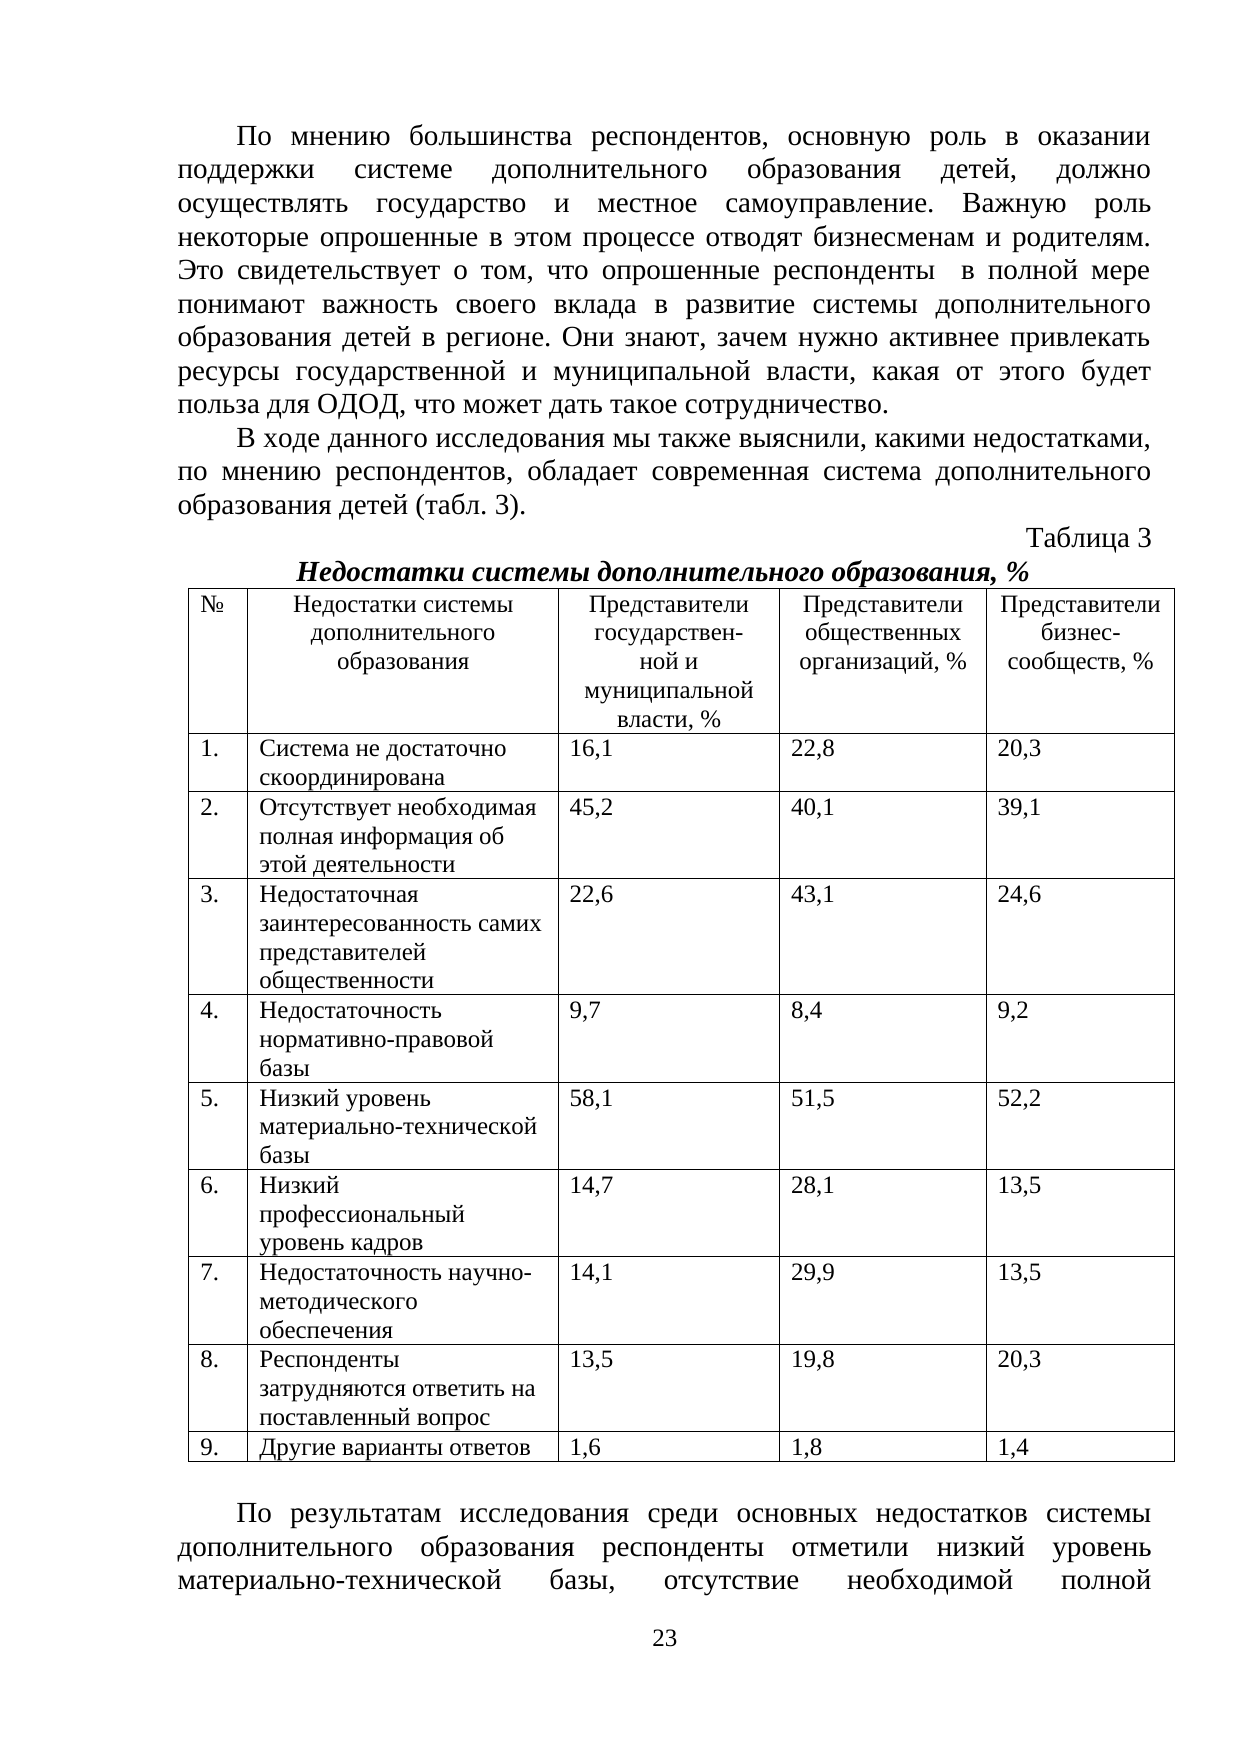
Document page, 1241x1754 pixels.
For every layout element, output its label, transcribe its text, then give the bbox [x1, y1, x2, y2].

table_cell 16,1 [559, 734, 779, 791]
table_header № [189, 589, 247, 732]
table_cell 5. [189, 1083, 247, 1169]
text По мнению большинства респондентов, основную роль в оказании поддержки системе дополнительного образования детей, должно осуществлять государство и местное самоуправление. Важную роль некоторые опрошенные в этом процессе отводят бизнесменам и родителям. Это свидетельствует о том, что опрошенные респонденты в полной мере понимают важность своего вклада в развитие системы дополнительного образования детей в регионе. Они знают, зачем нужно активнее привлекать ресурсы государственной и муниципальной власти, какая от этого будет польза для ОДОД, что может дать такое сотрудничество. [177, 118, 1152, 420]
table_header Представители государствен- ной и муниципальной власти, % [559, 589, 779, 732]
table_cell 3. [189, 879, 247, 994]
table_cell 1,6 [559, 1432, 779, 1461]
table_cell Система не достаточно скоординирована [248, 734, 558, 791]
table_cell Недостаточность нормативно-правовой базы [248, 995, 558, 1082]
table_cell 45,2 [559, 792, 779, 878]
table_cell 58,1 [559, 1083, 779, 1169]
table_cell 9. [189, 1432, 247, 1461]
table_cell 13,5 [987, 1257, 1174, 1343]
table_cell 14,7 [559, 1170, 779, 1256]
text Недостатки системы дополнительного образования, % [177, 554, 1152, 588]
table_cell 29,9 [780, 1257, 986, 1343]
table_cell 8. [189, 1345, 247, 1431]
table_cell 14,1 [559, 1257, 779, 1343]
table_cell 9,2 [987, 995, 1174, 1082]
table_cell Другие варианты ответов [248, 1432, 558, 1461]
table_cell 1. [189, 734, 247, 791]
table_header Недостатки системы дополнительного образования [248, 589, 558, 732]
table_cell 51,5 [780, 1083, 986, 1169]
table_cell 13,5 [987, 1170, 1174, 1256]
table_header Представители общественных организаций, % [780, 589, 986, 732]
table_cell Низкий уровень материально-технической базы [248, 1083, 558, 1169]
text Таблица 3 [177, 521, 1152, 554]
table_cell 52,2 [987, 1083, 1174, 1169]
table_cell 40,1 [780, 792, 986, 878]
table_cell 22,6 [559, 879, 779, 994]
table_cell 8,4 [780, 995, 986, 1082]
table_cell 6. [189, 1170, 247, 1256]
table_cell 2. [189, 792, 247, 878]
table_cell 20,3 [987, 1345, 1174, 1431]
table_cell 39,1 [987, 792, 1174, 878]
table_cell Низкий профессиональный уровень кадров [248, 1170, 558, 1256]
text В ходе данного исследования мы также выяснили, какими недостатками, по мнению респондентов, обладает современная система дополнительного образования детей (табл. 3). [177, 420, 1152, 521]
table_cell Респонденты затрудняются ответить на поставленный вопрос [248, 1345, 558, 1431]
table_cell Недостаточность научно-методического обеспечения [248, 1257, 558, 1343]
table_cell 43,1 [780, 879, 986, 994]
table_cell 28,1 [780, 1170, 986, 1256]
table_header Представители бизнес-сообществ, % [987, 589, 1174, 732]
table_cell 1,4 [987, 1432, 1174, 1461]
table_cell 9,7 [559, 995, 779, 1082]
table_cell 13,5 [559, 1345, 779, 1431]
table_cell 7. [189, 1257, 247, 1343]
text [177, 1495, 1152, 1596]
table_cell 20,3 [987, 734, 1174, 791]
table_cell 1,8 [780, 1432, 986, 1461]
table_cell Недостаточная заинтересованность самих представителей общественности [248, 879, 558, 994]
table_cell 22,8 [780, 734, 986, 791]
table_cell Отсутствует необходимая полная информация об этой деятельности [248, 792, 558, 878]
table_cell 4. [189, 995, 247, 1082]
table_cell 19,8 [780, 1345, 986, 1431]
table_cell 24,6 [987, 879, 1174, 994]
